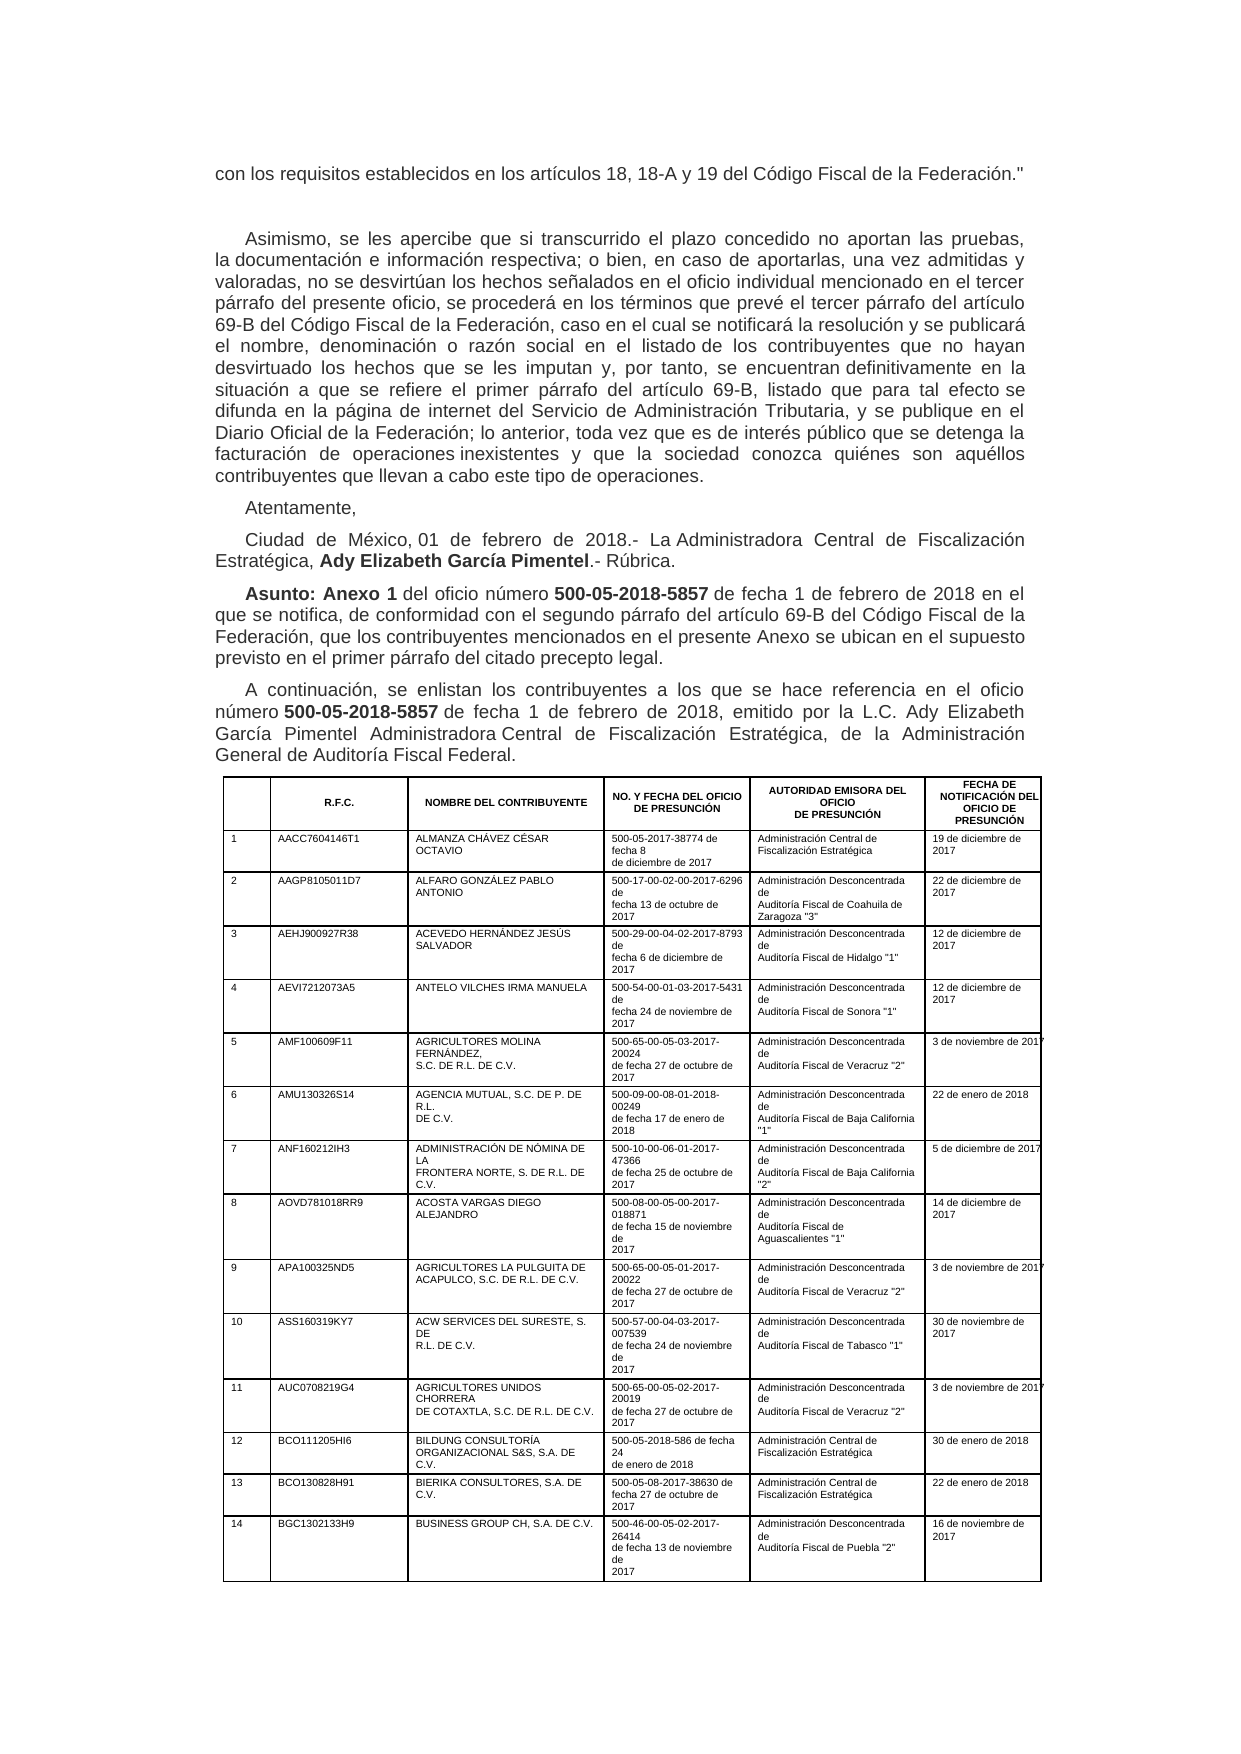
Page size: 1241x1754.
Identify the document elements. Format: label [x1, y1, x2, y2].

table_cell [199, 148, 1041, 1598]
